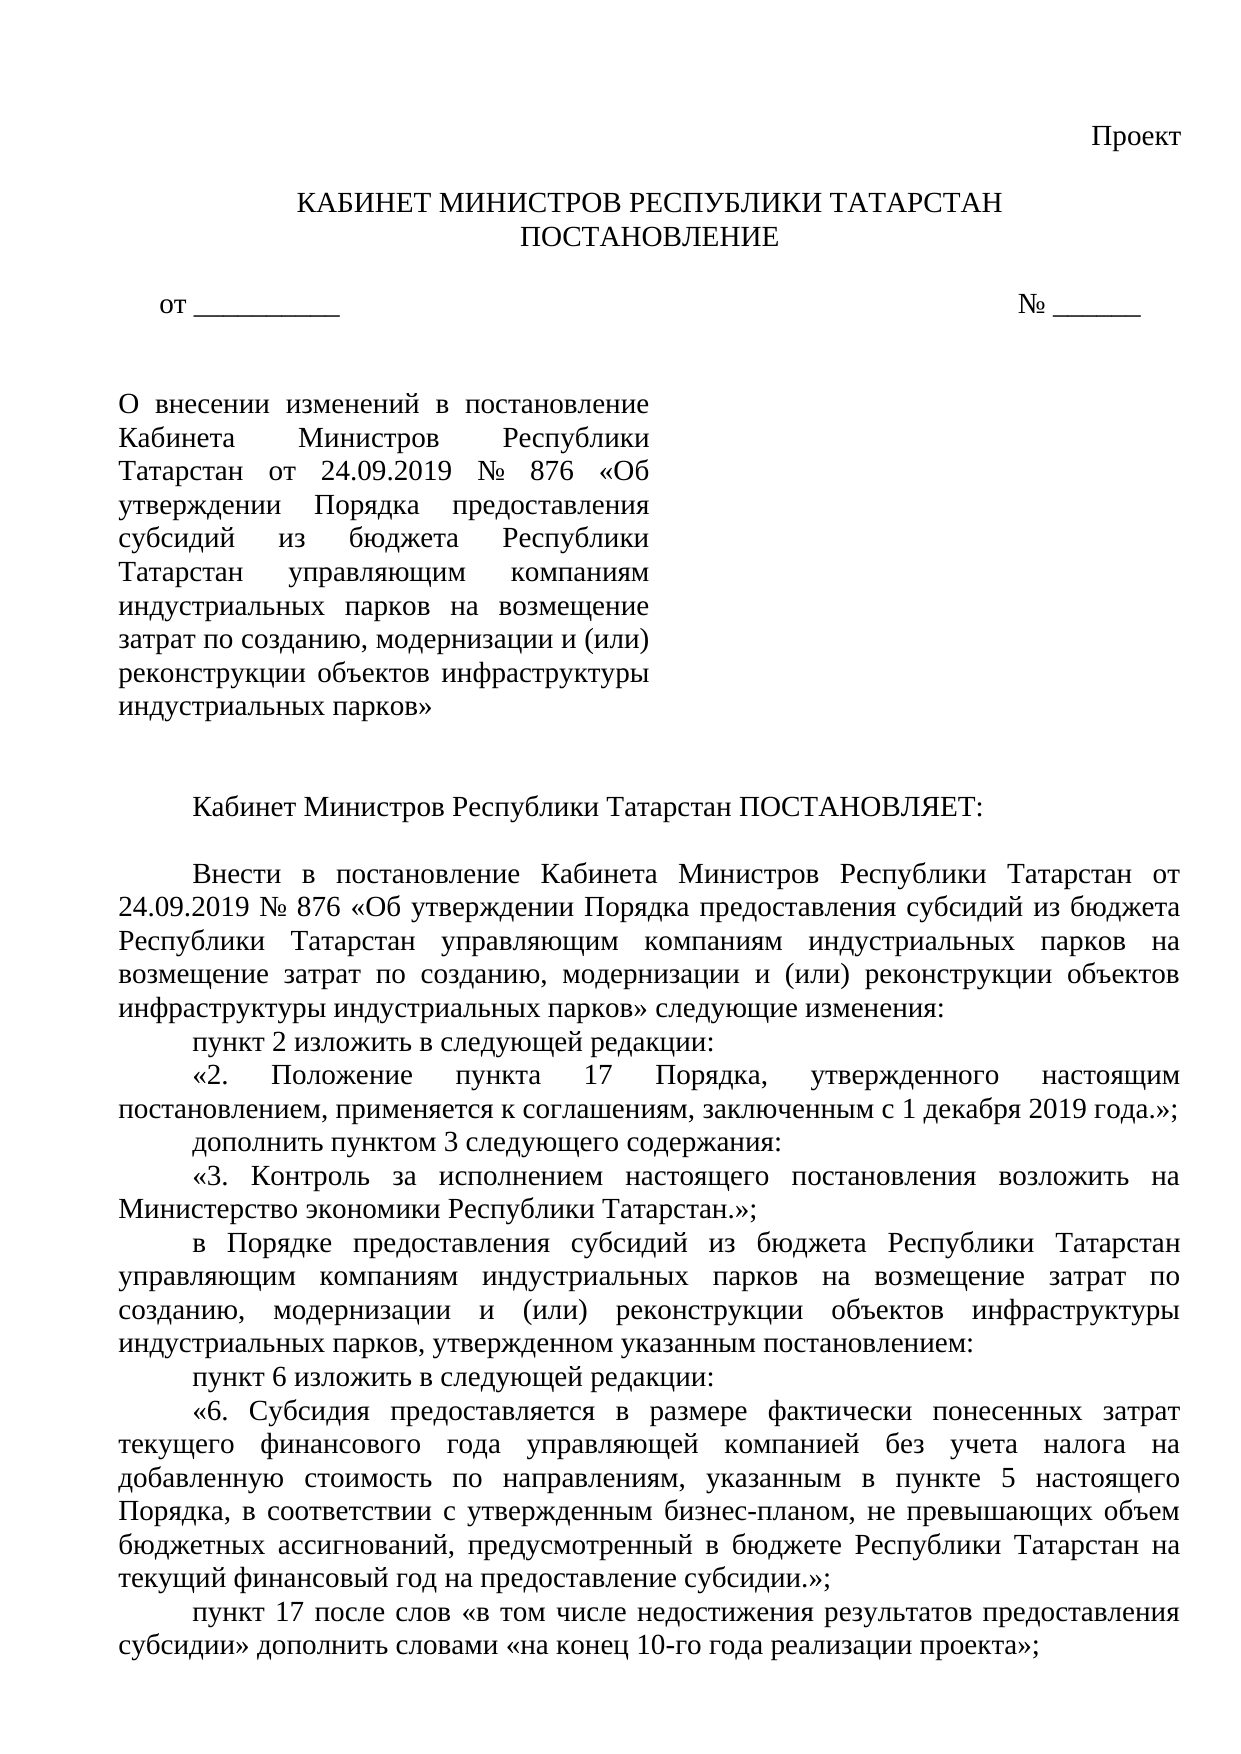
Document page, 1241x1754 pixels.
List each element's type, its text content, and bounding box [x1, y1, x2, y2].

title КАБИНЕТ МИНИСТРОВ РЕСПУБЛИКИ ТАТАРСТАН [118, 185, 1181, 219]
title ПОСТАНОВЛЕНИЕ [118, 219, 1181, 252]
text пункт 17 после слов «в том числе недостижения результатов предоставления субсидии» дополнить словами «на конец 10-го года реализации проекта»; [118, 1594, 1181, 1661]
text О внесении изменений в постановление Кабинета Министров Республики Татарстан от 24.09.2019 № 876 «Об утверждении Порядка предоставления субсидий из бюджета Республики Татарстан управляющим компаниям индустриальных парков на возмещение затрат по созданию, модернизации и (или) реконструкции объектов инфраструктуры индустриальных парков» [118, 386, 650, 722]
text «3. Контроль за исполнением настоящего постановления возложить на Министерство экономики Республики Татарстан.»; [118, 1158, 1181, 1225]
text «2. Положение пункта 17 Порядка, утвержденного настоящим постановлением, применяется к соглашениям, заключенным с 1 декабря 2019 года.»; [118, 1057, 1181, 1124]
text пункт 6 изложить в следующей редакции: [118, 1359, 1181, 1393]
text Кабинет Министров Республики Татарстан ПОСТАНОВЛЯЕТ: [118, 789, 1181, 822]
title от __________ № ______ [118, 286, 1181, 319]
text пункт 2 изложить в следующей редакции: [118, 1024, 1181, 1057]
title Проект [118, 118, 1181, 152]
text дополнить пунктом 3 следующего содержания: [118, 1124, 1181, 1158]
text Внести в постановление Кабинета Министров Республики Татарстан от 24.09.2019 № 876 «Об утверждении Порядка предоставления субсидий из бюджета Республики Татарстан управляющим компаниям индустриальных парков на возмещение затрат по созданию, модернизации и (или) реконструкции объектов инфраструктуры индустриальных парков» следующие изменения: [118, 856, 1181, 1024]
text «6. Субсидия предоставляется в размере фактически понесенных затрат текущего финансового года управляющей компанией без учета налога на добавленную стоимость по направлениям, указанным в пункте 5 настоящего Порядка, в соответствии с утвержденным бизнес-планом, не превышающих объем бюджетных ассигнований, предусмотренный в бюджете Республики Татарстан на текущий финансовый год на предоставление субсидии.»; [118, 1393, 1181, 1594]
text в Порядке предоставления субсидий из бюджета Республики Татарстан управляющим компаниям индустриальных парков на возмещение затрат по созданию, модернизации и (или) реконструкции объектов инфраструктуры индустриальных парков, утвержденном указанным постановлением: [118, 1225, 1181, 1359]
